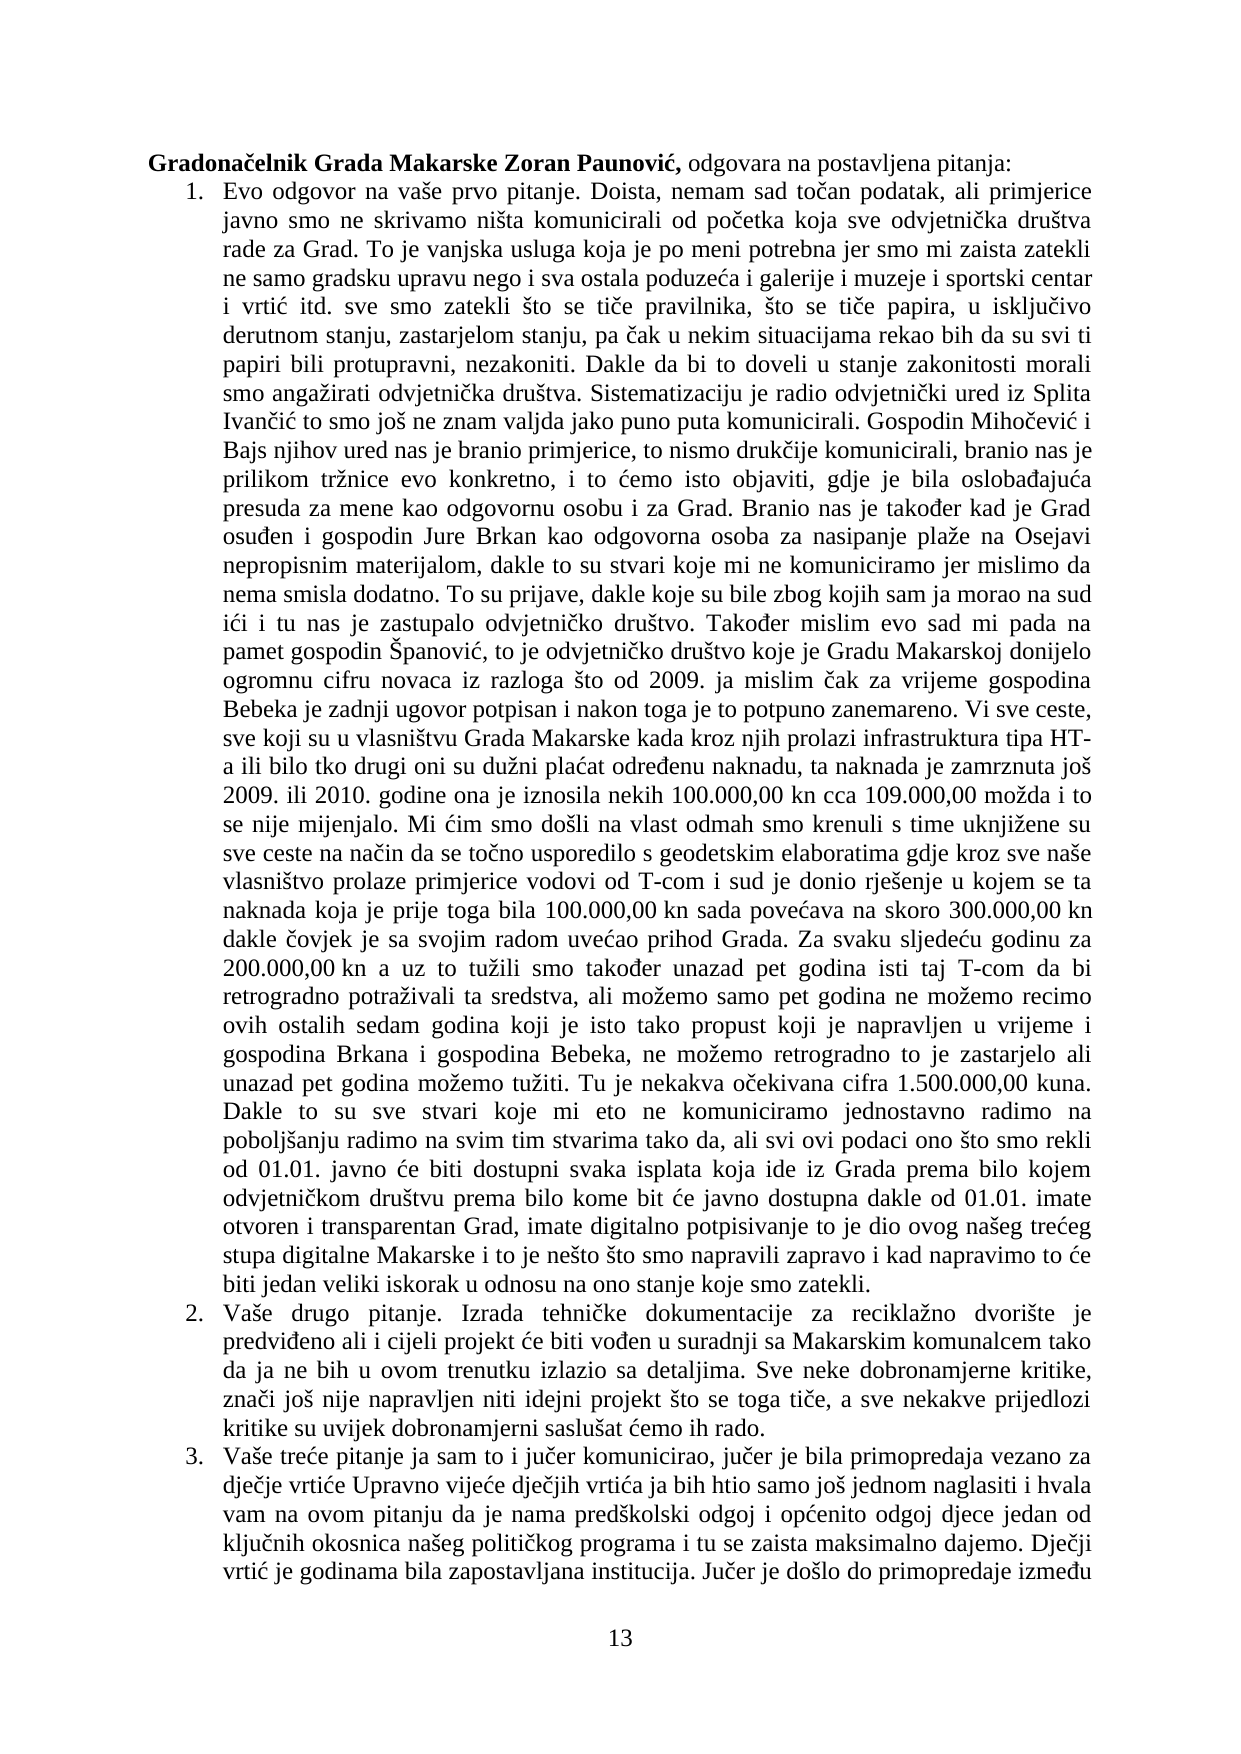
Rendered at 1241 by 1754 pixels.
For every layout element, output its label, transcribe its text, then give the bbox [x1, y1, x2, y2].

text Gradonačelnik Grada Makarske Zoran Paunović, odgovara na postavljena pitanja: [148, 148, 1093, 176]
list Vaše drugo pitanje. Izrada tehničke dokumentacije za reciklažno dvorište je predviđeno ali i cijeli projekt će biti vođen u suradnji sa Makarskim komunalcem tako da ja ne bih u ovom trenutku izlazio sa detaljima. Sve neke dobronamjerne kritike, znači još nije napravljen niti idejni projekt što se toga tiče, a sve nekakve prijedlozi kritike su uvijek dobronamjerni saslušat ćemo ih rado. [185, 1298, 1093, 1441]
list Evo odgovor na vaše prvo pitanje. Doista, nemam sad točan podatak, ali primjerice javno smo ne skrivamo ništa komunicirali od početka koja sve odvjetnička društva rade za Grad. To je vanjska usluga koja je po meni potrebna jer smo mi zaista zatekli ne samo gradsku upravu nego i sva ostala poduzeća i galerije i muzeje i sportski centar i vrtić itd. sve smo zatekli što se tiče pravilnika, što se tiče papira, u isključivo derutnom stanju, zastarjelom stanju, pa čak u nekim situacijama rekao bih da su svi ti papiri bili protupravni, nezakoniti. Dakle da bi to doveli u stanje zakonitosti morali smo angažirati odvjetnička društva. Sistematizaciju je radio odvjetnički ured iz Splita Ivančić to smo još ne znam valjda jako puno puta komunicirali. Gospodin Mihočević i Bajs njihov ured nas je branio primjerice, to nismo drukčije komunicirali, branio nas je prilikom tržnice evo konkretno, i to ćemo isto objaviti, gdje je bila oslobađajuća presuda za mene kao odgovornu osobu i za Grad. Branio nas je također kad je Grad osuđen i gospodin Jure Brkan kao odgovorna osoba za nasipanje plaže na Osejavi nepropisnim materijalom, dakle to su stvari koje mi ne komuniciramo jer mislimo da nema smisla dodatno. To su prijave, dakle koje su bile zbog kojih sam ja morao na sud ići i tu nas je zastupalo odvjetničko društvo. Također mislim evo sad mi pada na pamet gospodin Španović, to je odvjetničko društvo koje je Gradu Makarskoj donijelo ogromnu cifru novaca iz razloga što od 2009. ja mislim čak za vrijeme gospodina Bebeka je zadnji ugovor potpisan i nakon toga je to potpuno zanemareno. Vi sve ceste, sve koji su u vlasništvu Grada Makarske kada kroz njih prolazi infrastruktura tipa HT-a ili bilo tko drugi oni su dužni plaćat određenu naknadu, ta naknada je zamrznuta još 2009. ili 2010. godine ona je iznosila nekih 100.000,00 kn cca 109.000,00 možda i to se nije mijenjalo. Mi ćim smo došli na vlast odmah smo krenuli s time uknjižene su sve ceste na način da se točno usporedilo s geodetskim elaboratima gdje kroz sve naše vlasništvo prolaze primjerice vodovi od T-com i sud je donio rješenje u kojem se ta naknada koja je prije toga bila 100.000,00 kn sada povećava na skoro 300.000,00 kn dakle čovjek je sa svojim radom uvećao prihod Grada. Za svaku sljedeću godinu za 200.000,00 kn a uz to tužili smo također unazad pet godina isti taj T-com da bi retrogradno potraživali ta sredstva, ali možemo samo pet godina ne možemo recimo ovih ostalih sedam godina koji je isto tako propust koji je napravljen u vrijeme i gospodina Brkana i gospodina Bebeka, ne možemo retrogradno to je zastarjelo ali unazad pet godina možemo tužiti. Tu je nekakva očekivana cifra 1.500.000,00 kuna. Dakle to su sve stvari koje mi eto ne komuniciramo jednostavno radimo na poboljšanju radimo na svim tim stvarima tako da, ali svi ovi podaci ono što smo rekli od 01.01. javno će biti dostupni svaka isplata koja ide iz Grada prema bilo kojem odvjetničkom društvu prema bilo kome bit će javno dostupna dakle od 01.01. imate otvoren i transparentan Grad, imate digitalno potpisivanje to je dio ovog našeg trećeg stupa digitalne Makarske i to je nešto što smo napravili zapravo i kad napravimo to će biti jedan veliki iskorak u odnosu na ono stanje koje smo zatekli. [185, 176, 1093, 1298]
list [185, 1441, 1093, 1585]
